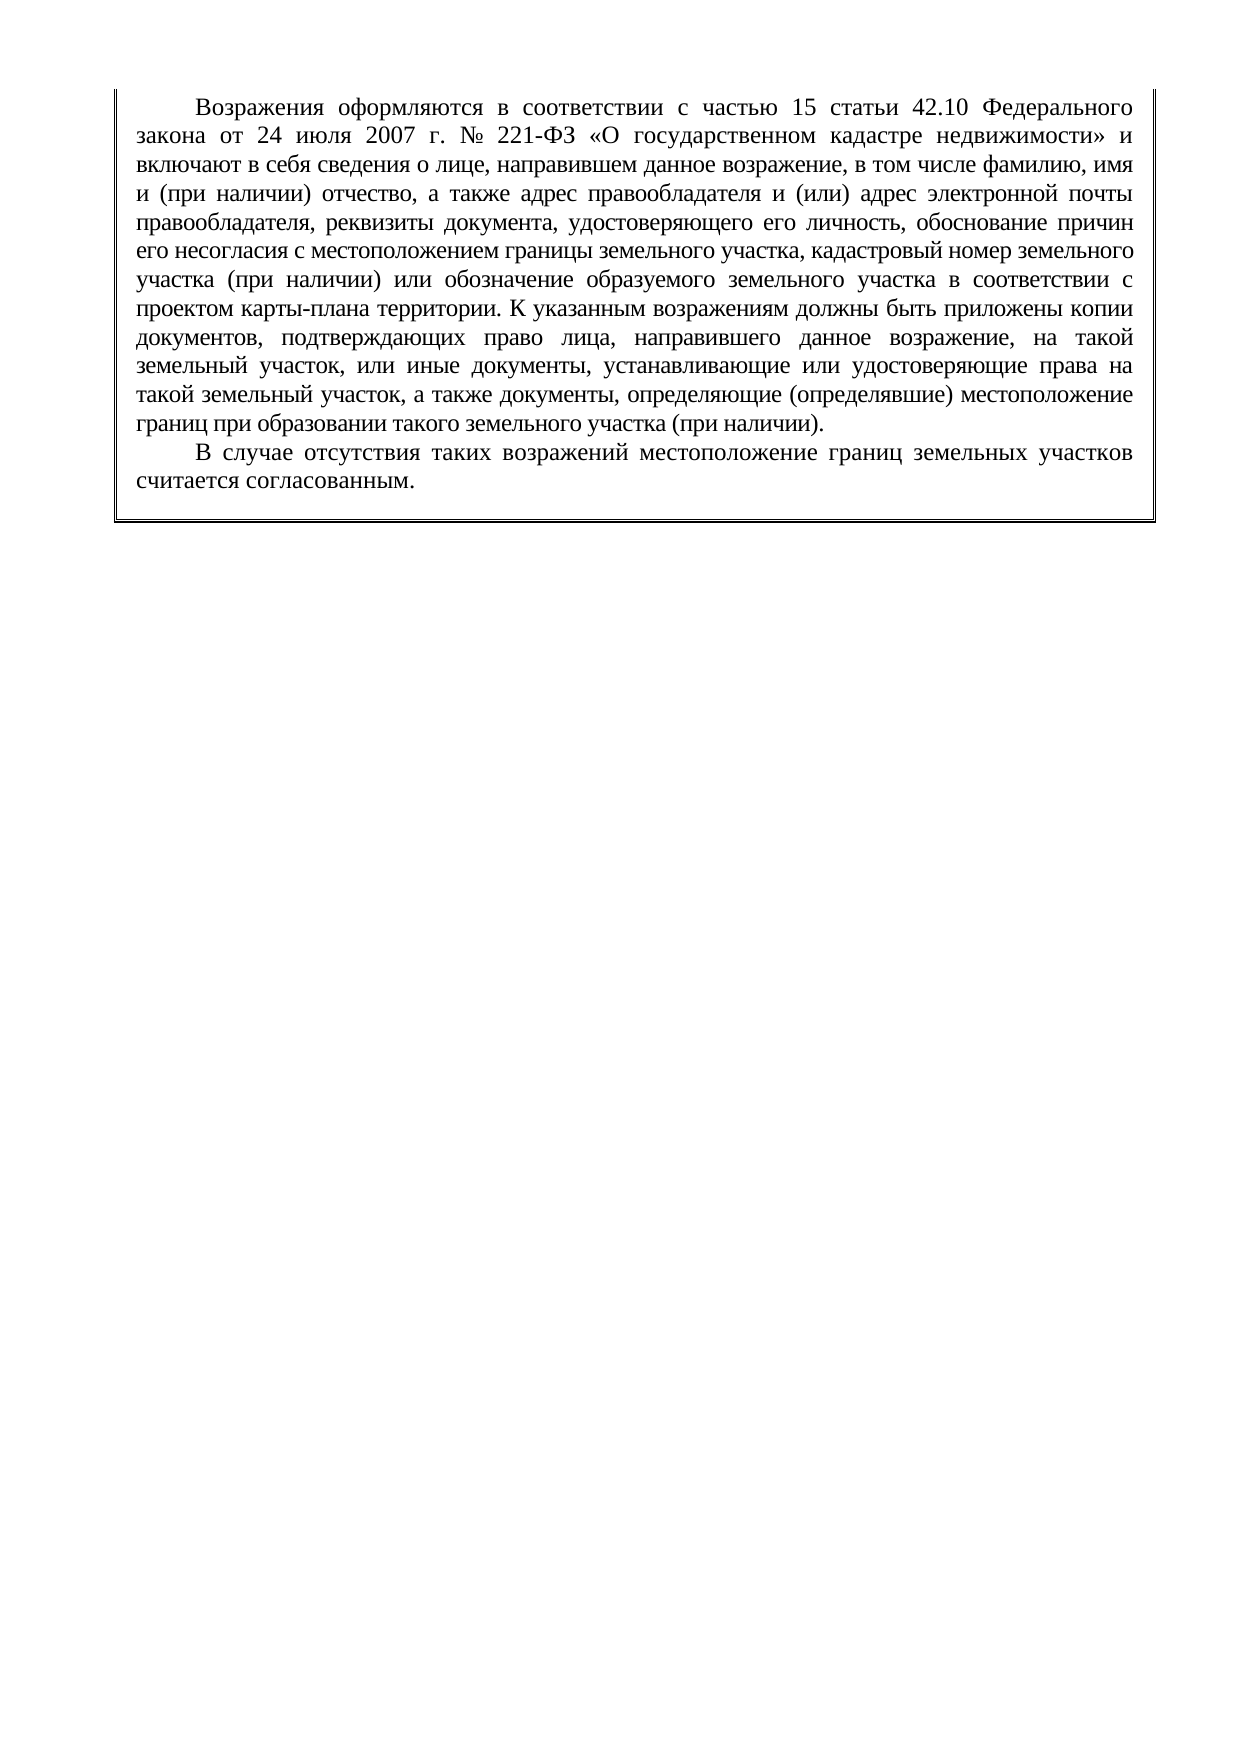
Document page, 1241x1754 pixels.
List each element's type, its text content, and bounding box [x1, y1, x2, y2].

table_cell В случае отсутствия таких возражений местоположение границ земельных участков считается согласованным. [117, 437, 1153, 519]
table_cell Возражения оформляются в соответствии с частью 15 статьи 42.10 Федерального закона от 24 июля 2007 г. № 221-ФЗ «О государственном кадастре недвижимости» и включают в себя сведения о лице, направившем данное возражение, в том числе фамилию, имя и (при наличии) отчество, а также адрес правообладателя и (или) адрес электронной почты правообладателя, реквизиты документа, удостоверяющего его личность, обоснование причин его несогласия с местоположением границы земельного участка, кадастровый номер земельного участка (при наличии) или обозначение образуемого земельного участка в соответствии с проектом карты-плана территории. К указанным возражениям должны быть приложены копии документов, подтверждающих право лица, направившего данное возражение, на такой земельный участок, или иные документы, устанавливающие или удостоверяющие права на такой земельный участок, а также документы, определяющие (определявшие) местоположение границ при образовании такого земельного участка (при наличии). [117, 89, 1153, 437]
